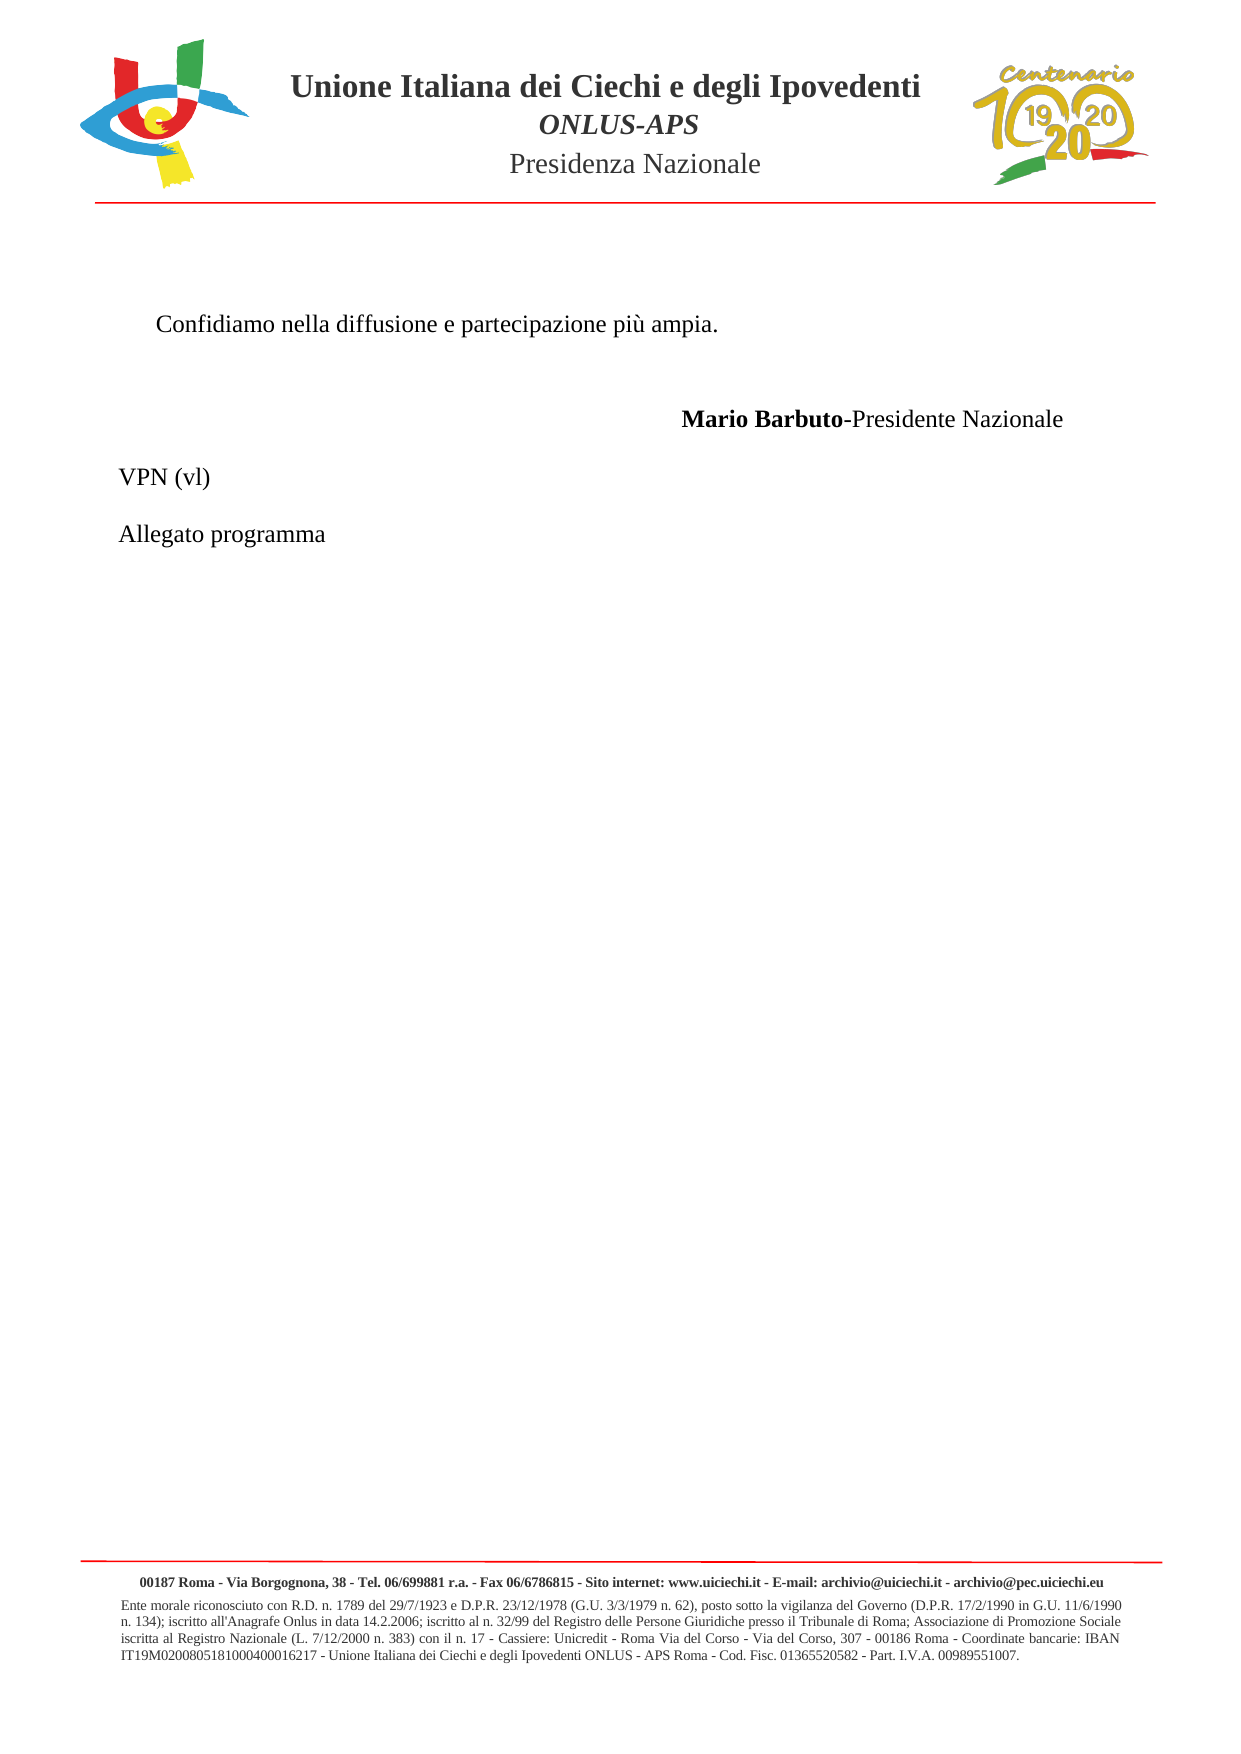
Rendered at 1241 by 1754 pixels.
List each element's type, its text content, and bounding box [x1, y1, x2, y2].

text Confidiamo nella diffusione e partecipazione più ampia. [118, 309, 1122, 337]
text Mario Barbuto-Presidente Nazionale [177, 404, 1063, 433]
picture [973, 63, 1149, 185]
text Allegato programma [118, 519, 1063, 548]
picture [46, 33, 296, 210]
text VPN (vl) [118, 462, 1063, 490]
